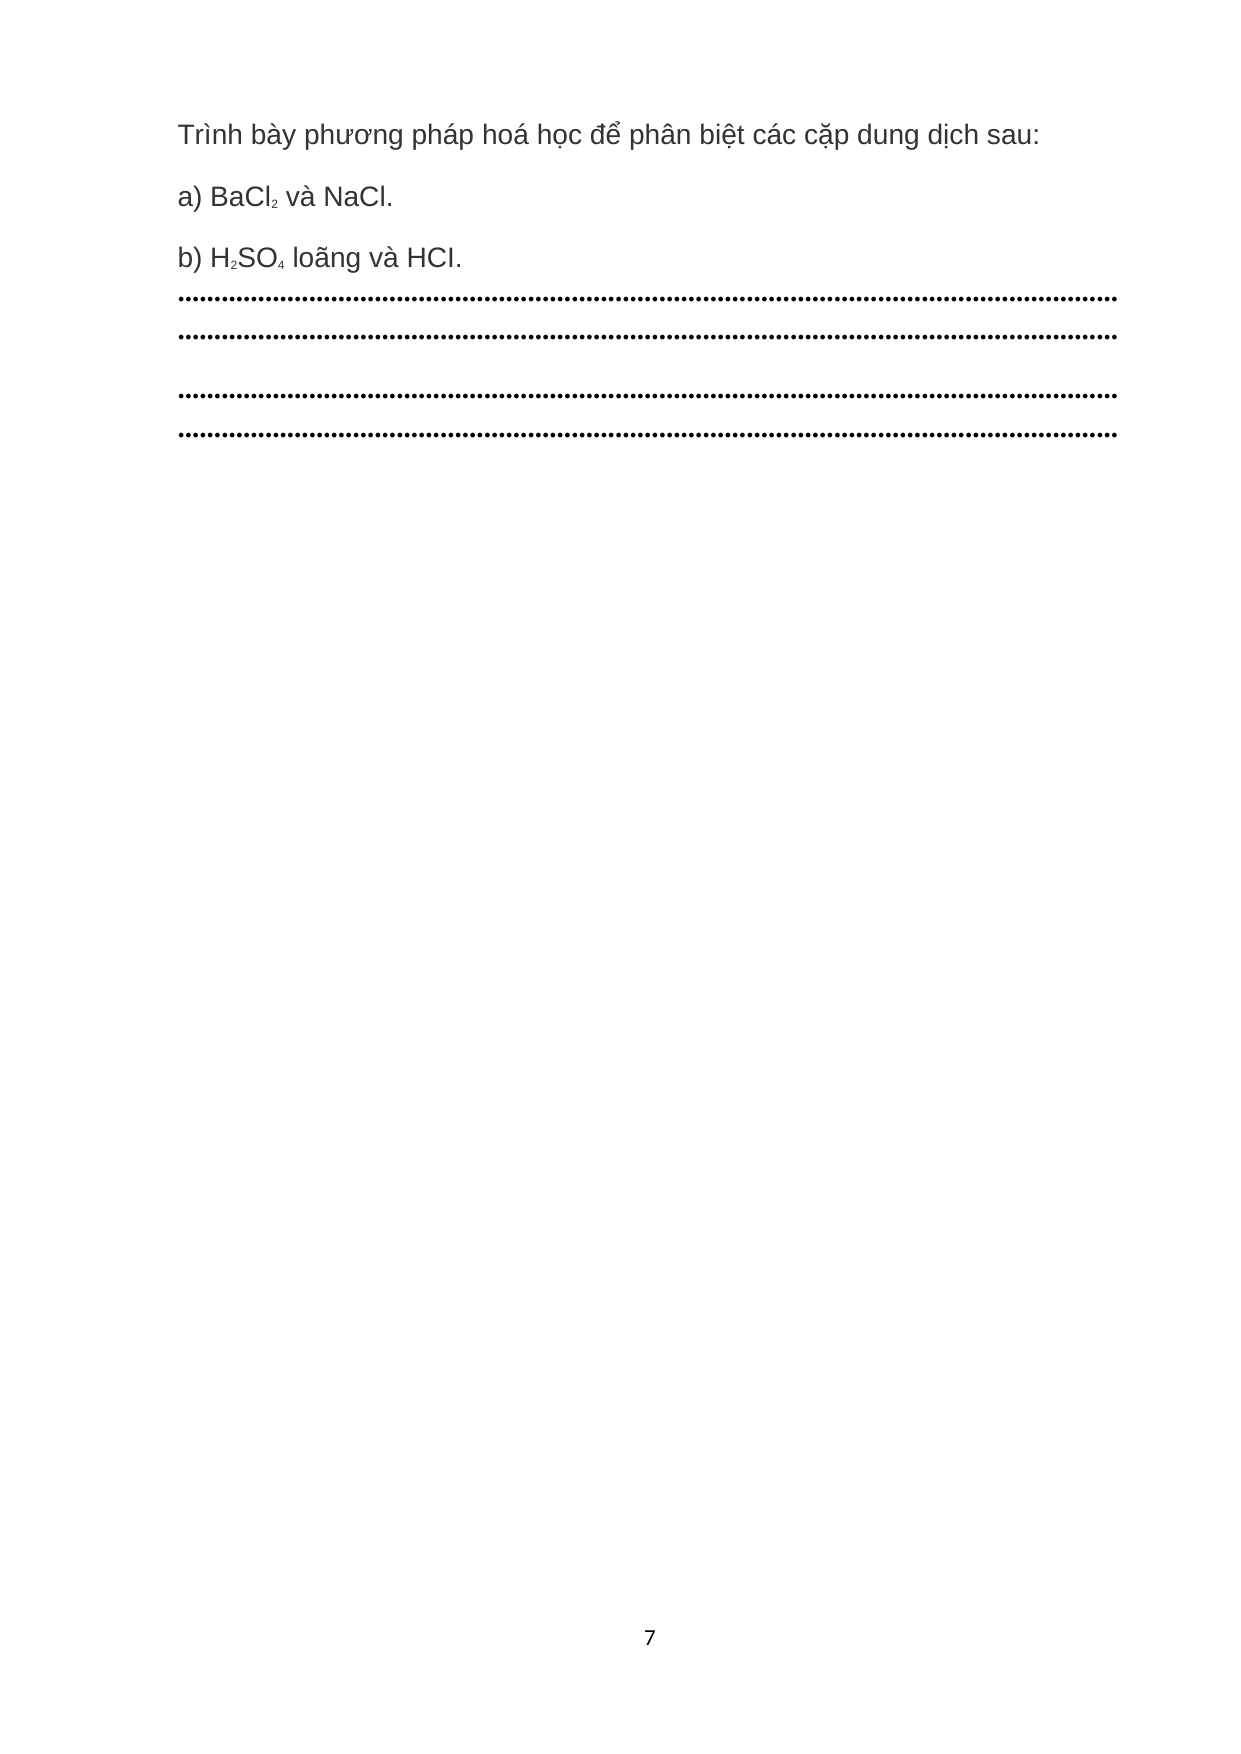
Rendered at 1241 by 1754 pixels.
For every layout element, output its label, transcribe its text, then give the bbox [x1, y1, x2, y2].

text Trình bày phương pháp hoá học để phân biệt các cặp dung dịch sau: [177, 118, 1122, 151]
text a) BaCl2 và NaCl. [177, 180, 1122, 212]
text .................................................................................................................................................................................................................................................................. [177, 372, 1122, 444]
text b) H2SO4 loãng và HCI. [177, 241, 1122, 274]
text .................................................................................................................................................................................................................................................................. [177, 274, 1122, 346]
